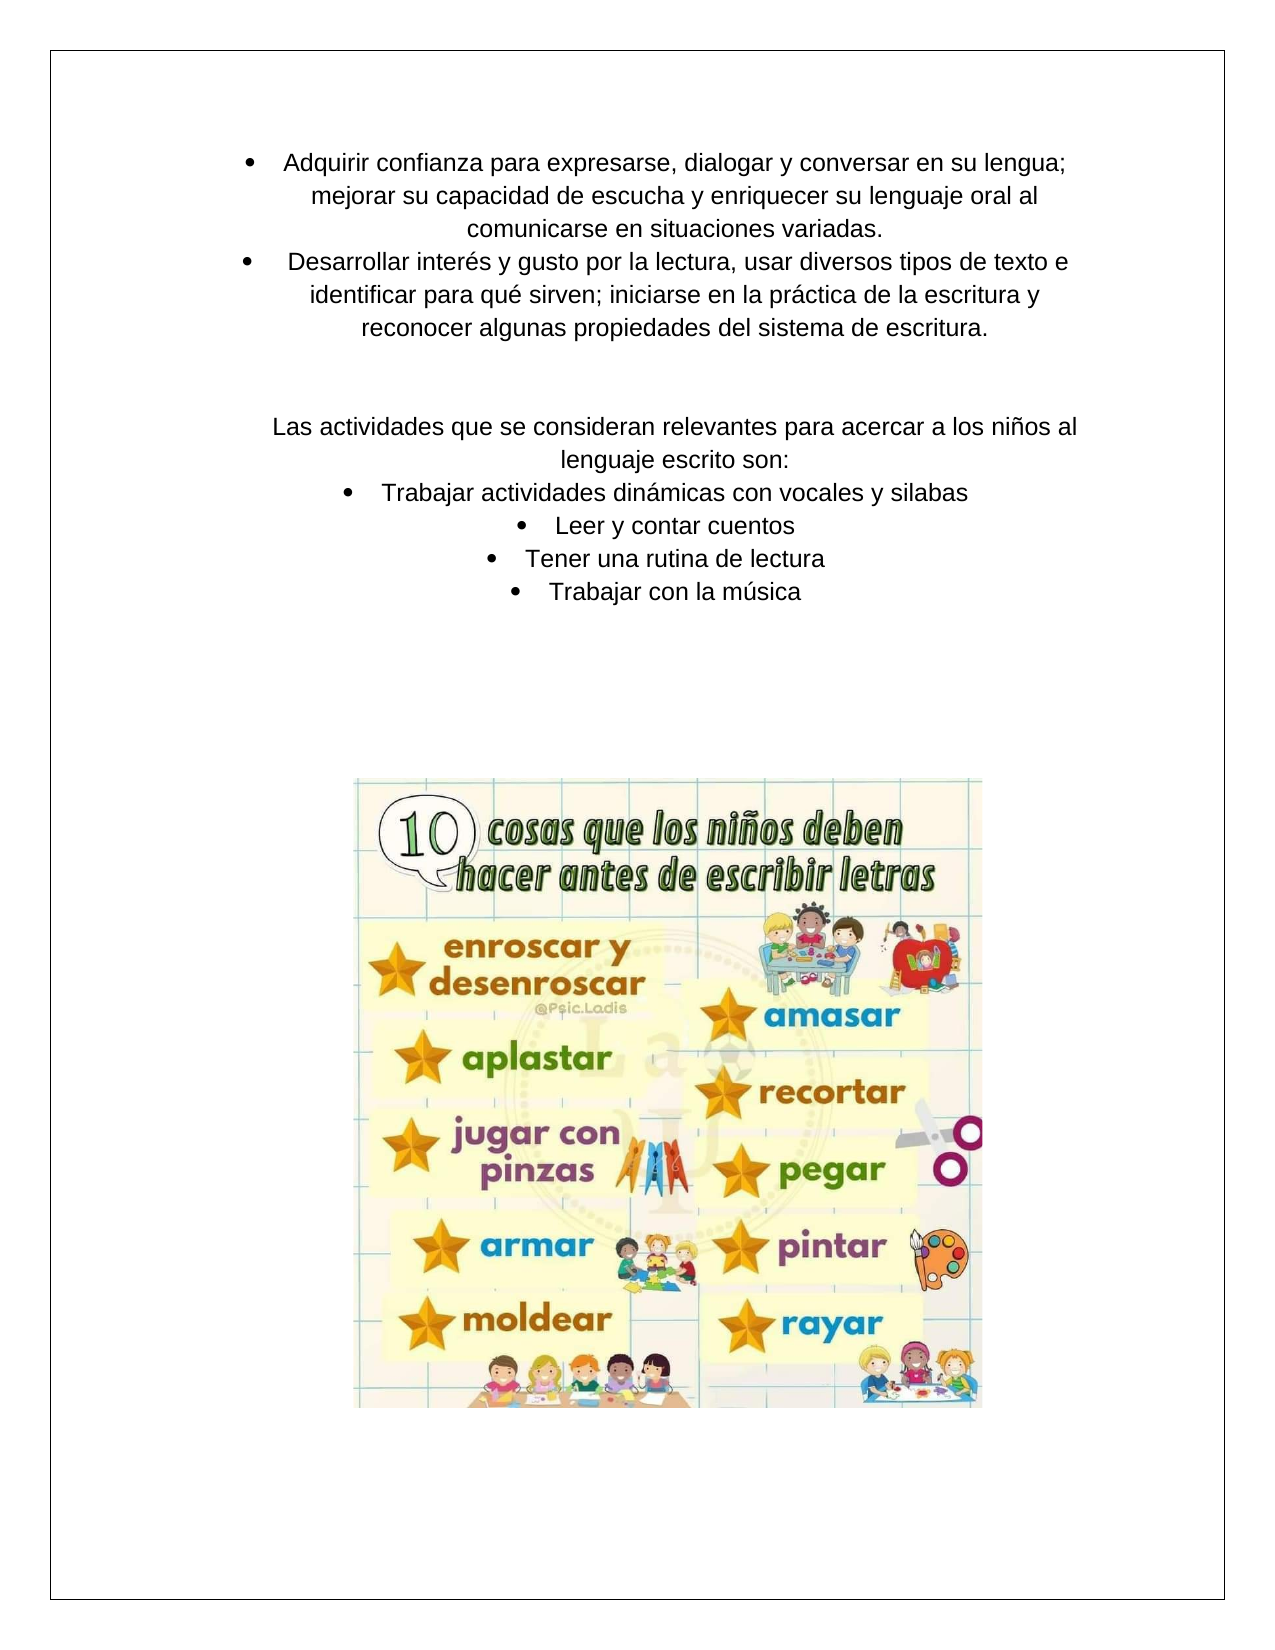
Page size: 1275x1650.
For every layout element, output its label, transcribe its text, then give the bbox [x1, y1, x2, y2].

list Trabajar actividades dinámicas con vocales y silabas [214, 478, 1098, 507]
list Las actividades que se consideran relevantes para acercar a los niños al lenguaje escrito son: [252, 412, 1098, 474]
picture [353, 778, 983, 1408]
list Tener una rutina de lectura [214, 544, 1098, 573]
list Desarrollar interés y gusto por la lectura, usar diversos tipos de texto e identificar para qué sirven; iniciarse en la práctica de la escritura y reconocer algunas propiedades del sistema de escritura. [214, 247, 1098, 342]
list Adquirir confianza para expresarse, dialogar y conversar en su lengua; mejorar su capacidad de escucha y enriquecer su lenguaje oral al comunicarse en situaciones variadas. [214, 147, 1098, 242]
list Leer y contar cuentos [214, 511, 1098, 540]
list Trabajar con la música [214, 577, 1098, 606]
